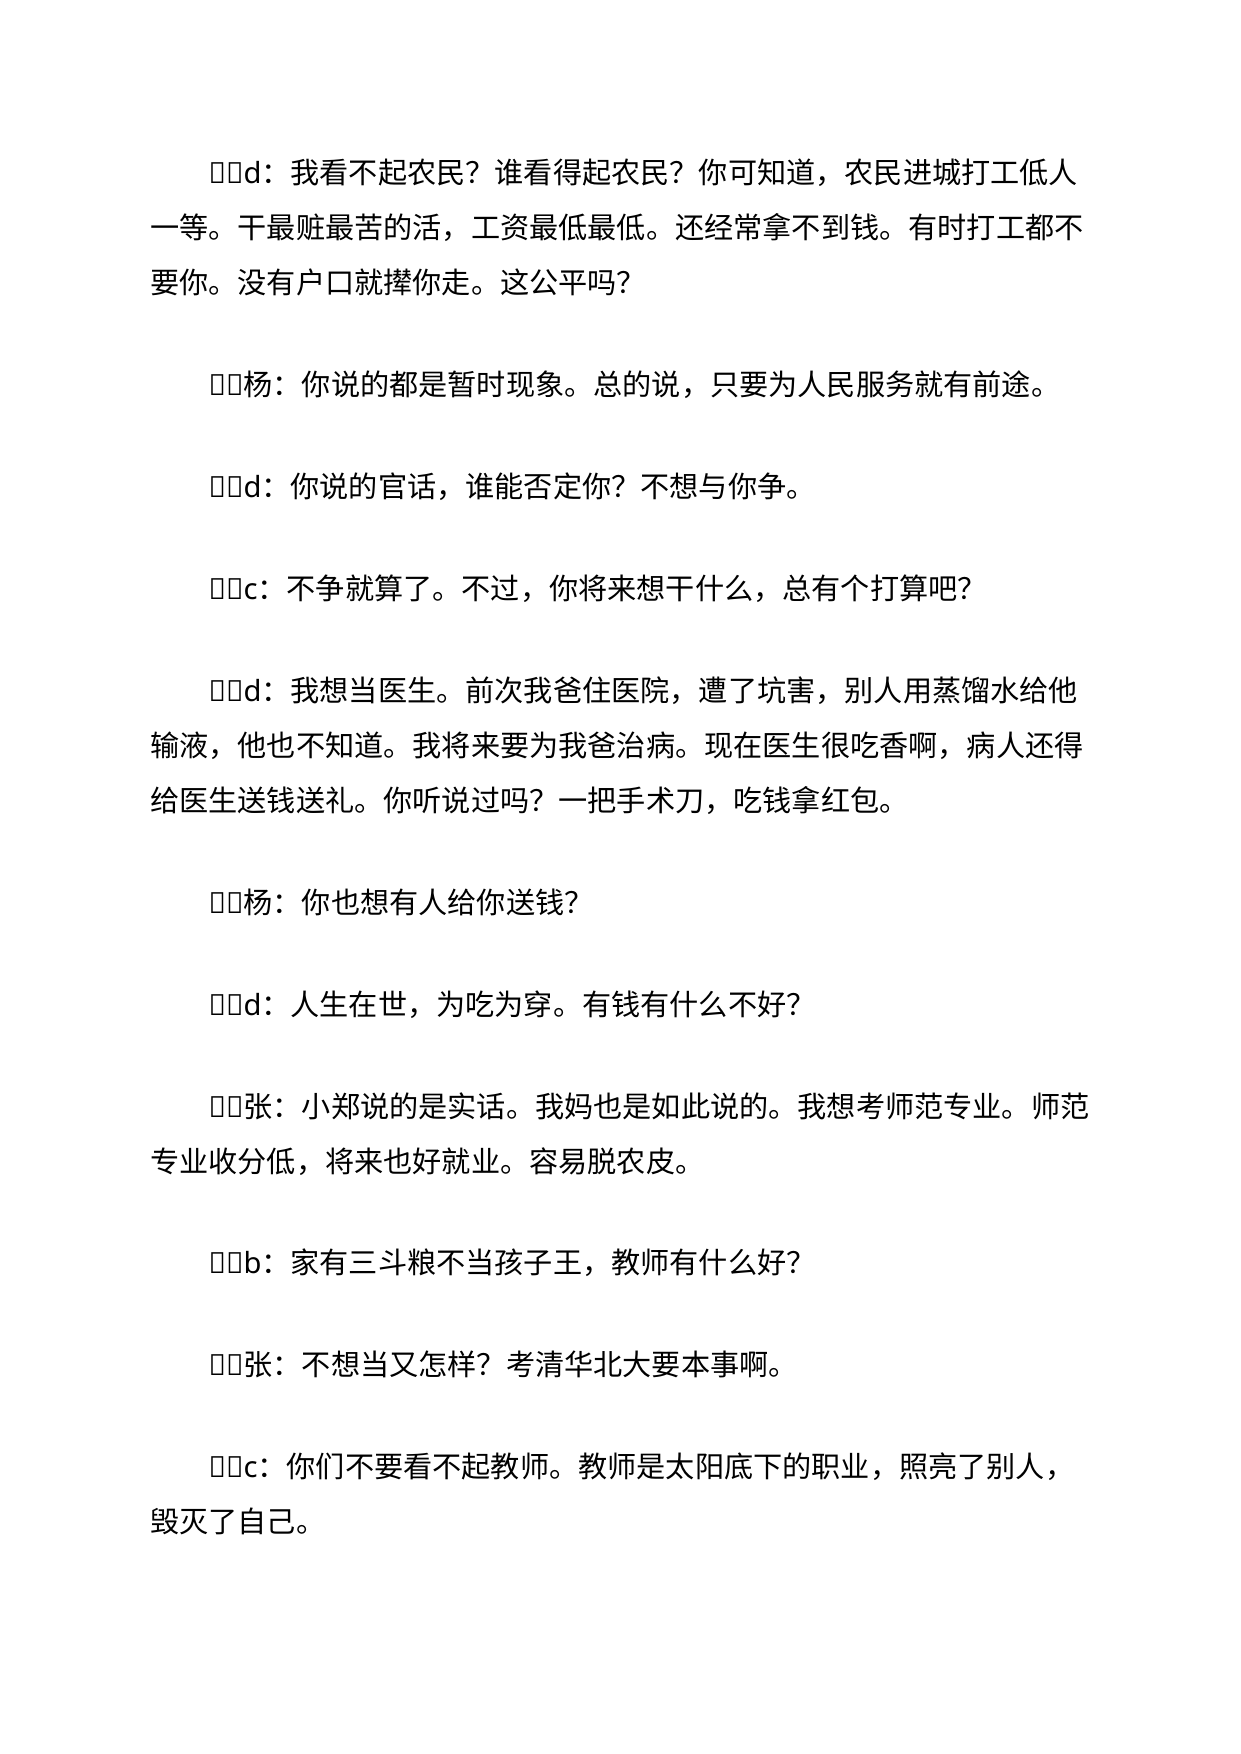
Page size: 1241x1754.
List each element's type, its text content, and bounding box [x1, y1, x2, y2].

text d：我想当医生。前次我爸住医院，遭了坑害，别人用蒸馏水给他输液，他也不知道。我将来要为我爸治病。现在医生很吃香啊，病人还得给医生送钱送礼。你听说过吗？一把手术刀，吃钱拿红包。 [150, 668, 1090, 820]
text c：不争就算了。不过，你将来想干什么，总有个打算吧？ [150, 566, 1090, 608]
text b：家有三斗粮不当孩子王，教师有什么好？ [150, 1240, 1090, 1282]
text d：我看不起农民？谁看得起农民？你可知道，农民进城打工低人一等。干最赃最苦的活，工资最低最低。还经常拿不到钱。有时打工都不要你。没有户口就撵你走。这公平吗？ [150, 150, 1090, 302]
text c：你们不要看不起教师。教师是太阳底下的职业，照亮了别人，毁灭了自己。 [150, 1444, 1090, 1541]
text d：你说的官话，谁能否定你？不想与你争。 [150, 464, 1090, 506]
text 杨：你说的都是暂时现象。总的说，只要为人民服务就有前途。 [150, 362, 1090, 404]
text 张：小郑说的是实话。我妈也是如此说的。我想考师范专业。师范专业收分低，将来也好就业。容易脱农皮。 [150, 1083, 1090, 1181]
text 张：不想当又怎样？考清华北大要本事啊。 [150, 1342, 1090, 1384]
text d：人生在世，为吃为穿。有钱有什么不好？ [150, 981, 1090, 1024]
text 杨：你也想有人给你送钱？ [150, 879, 1090, 922]
